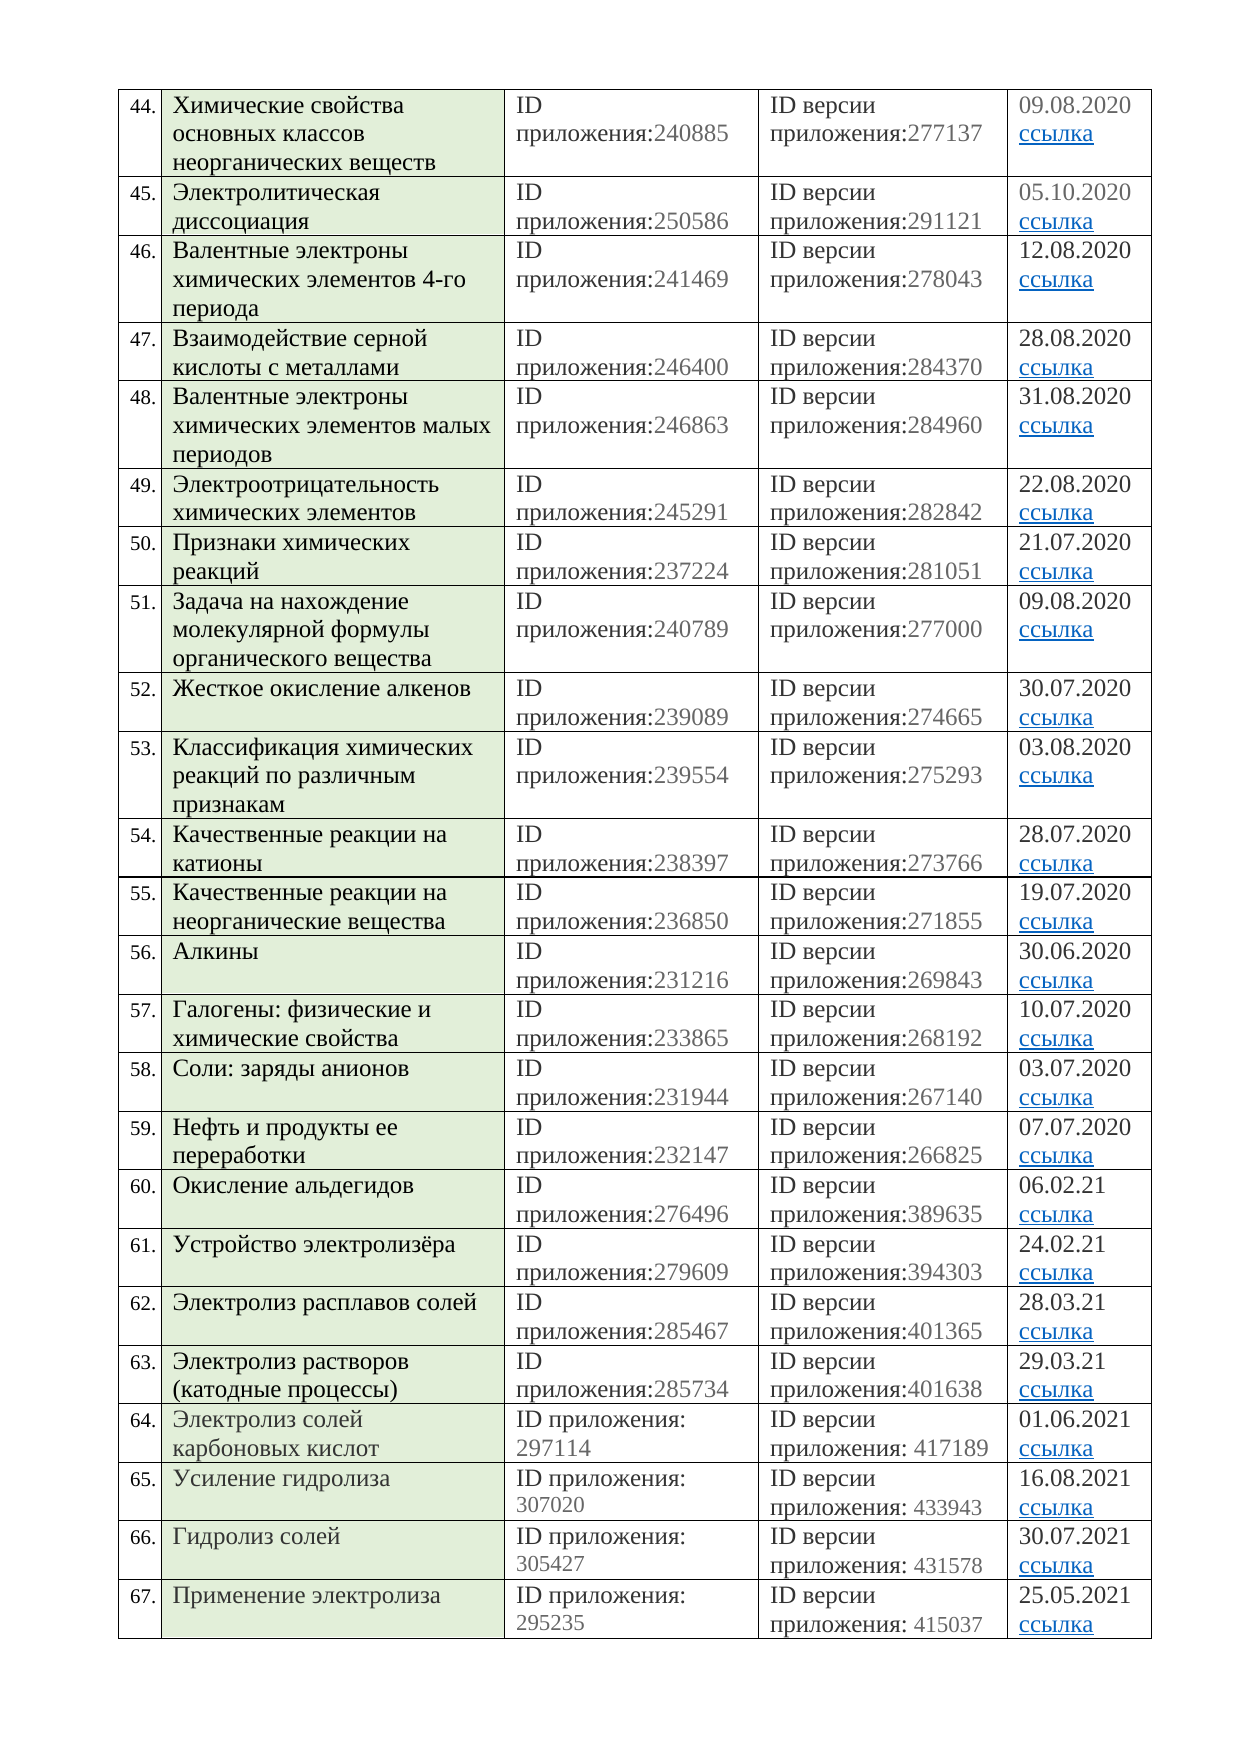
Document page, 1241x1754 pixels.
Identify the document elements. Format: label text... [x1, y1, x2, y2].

table_cell ID приложения:239554 [505, 732, 758, 818]
table_cell ID приложения:233865 [542, 995, 758, 1052]
table_cell ID версии приложения:394303 [759, 1229, 1007, 1286]
table_cell 28.03.21 ссылка [1093, 1287, 1151, 1345]
table_cell 24.02.21 ссылка [1008, 1229, 1151, 1286]
table_cell ID приложения:239089 [542, 673, 758, 731]
table_cell ID версии приложения:273766 [876, 819, 1007, 876]
table_cell [119, 527, 161, 585]
table_cell 19.07.2020 ссылка [1093, 878, 1151, 935]
table_cell Электролиз растворов (катодные процессы) [162, 1346, 504, 1403]
table_cell Электроотрицательность химических элементов [162, 469, 504, 526]
table_cell 30.07.2021 ссылка [1093, 1521, 1151, 1579]
table_cell ID приложения:285734 [505, 1346, 758, 1403]
table_cell ID версии приложения:278043 [759, 236, 1007, 322]
table_cell ID версии приложения:291121 [876, 177, 1007, 234]
table_cell [119, 673, 161, 731]
table_cell [119, 586, 161, 672]
table_cell [119, 732, 161, 818]
table_cell ID версии приложения:275293 [759, 732, 1007, 818]
table_cell ID версии приложения:274665 [876, 673, 1007, 731]
table_cell ID приложения: 307020 [505, 1463, 758, 1520]
table_cell 07.07.2020 ссылка [1093, 1112, 1151, 1169]
table_cell Валентные электроны химических элементов малых периодов [162, 381, 504, 468]
table_cell Валентные электроны химических элементов 4-го периода [162, 236, 504, 322]
table_cell Электролитическая диссоциация [162, 177, 504, 234]
table_cell Окисление альдегидов [162, 1170, 504, 1228]
table_cell ID приложения: 297114 [591, 1404, 758, 1462]
table_cell [119, 1346, 161, 1403]
table_cell [119, 1229, 161, 1286]
table_cell Электролиз расплавов солей [162, 1287, 504, 1345]
table_cell [119, 177, 161, 234]
table_cell ID версии приложения:269843 [876, 936, 1007, 993]
table_cell ID версии приложения:266825 [876, 1112, 1007, 1169]
table_cell ID версии приложения:401638 [759, 1346, 1007, 1403]
table_cell [119, 236, 161, 322]
table_cell 28.08.2020 ссылка [1093, 323, 1151, 380]
table_cell ID приложения:236850 [542, 878, 758, 935]
table_cell Качественные реакции на катионы [162, 819, 504, 876]
table_cell Алкины [162, 936, 504, 993]
table_cell 12.08.2020 ссылка [1008, 236, 1151, 322]
table_cell Жесткое окисление алкенов [162, 673, 504, 731]
table_cell ID приложения:240885 [505, 90, 758, 176]
table_cell [119, 1463, 161, 1520]
table_cell Взаимодействие серной кислоты с металлами [162, 323, 504, 380]
table_cell ID версии приложения:389635 [876, 1170, 1007, 1228]
table_cell 31.08.2020 ссылка [1008, 381, 1151, 468]
table_cell ID версии приложения:271855 [876, 878, 1007, 935]
table_cell ID версии приложения: 433943 [876, 1463, 1007, 1520]
table_cell 29.03.21 ссылка [1008, 1346, 1151, 1403]
table_cell 09.08.2020 ссылка [1008, 90, 1151, 176]
table_cell Устройство электролизёра [162, 1229, 504, 1286]
table_cell Галогены: физические и химические свойства [162, 995, 504, 1052]
table_cell ID версии приложения: 417189 [876, 1404, 1007, 1462]
table_cell [119, 936, 161, 993]
table_cell Электролиз солей карбоновых кислот [162, 1404, 504, 1462]
table_cell [119, 1053, 161, 1111]
table_cell [119, 995, 161, 1052]
table_cell Химические свойства основных классов неорганических веществ [162, 90, 504, 176]
table_cell ID приложения:238397 [542, 819, 758, 876]
table_cell 03.08.2020 ссылка [1008, 732, 1151, 818]
table_cell Нефть и продукты ее переработки [162, 1112, 504, 1169]
table_cell ID приложения:246400 [542, 323, 758, 380]
table_cell ID версии приложения: 431578 [876, 1521, 1007, 1579]
table_cell ID версии приложения:282842 [759, 469, 1007, 526]
table_cell ID версии приложения: 415037 [876, 1580, 1007, 1637]
table_cell [119, 1580, 161, 1637]
table_cell ID версии приложения:284370 [876, 323, 1007, 380]
table_cell ID версии приложения:267140 [876, 1053, 1007, 1111]
table_cell [119, 1404, 161, 1462]
table_cell 30.06.2020 ссылка [1093, 936, 1151, 993]
table_cell Признаки химических реакций [162, 527, 504, 585]
table_cell ID приложения:241469 [505, 236, 758, 322]
table_cell 30.07.2020 ссылка [1093, 673, 1151, 731]
table_cell Применение электролиза [162, 1580, 504, 1637]
table_cell ID приложения: 295235 [505, 1580, 758, 1637]
table_cell ID версии приложения:281051 [876, 527, 1007, 585]
table_cell ID приложения:246863 [505, 381, 758, 468]
table_cell 28.07.2020 ссылка [1093, 819, 1151, 876]
table_cell [119, 90, 161, 176]
table_cell [119, 1112, 161, 1169]
table_cell 03.07.2020 ссылка [1093, 1053, 1151, 1111]
table_cell ID приложения:250586 [542, 177, 758, 234]
table_cell ID приложения:232147 [542, 1112, 758, 1169]
table_cell Качественные реакции на неорганические вещества [162, 878, 504, 935]
table_cell ID приложения: 305427 [505, 1521, 758, 1579]
table_cell ID версии приложения:277137 [759, 90, 1007, 176]
table_cell [119, 381, 161, 468]
table_cell Гидролиз солей [162, 1521, 504, 1579]
table_cell ID версии приложения:277000 [759, 586, 1007, 672]
table_cell [119, 1287, 161, 1345]
table_cell [119, 819, 161, 876]
table_cell 10.07.2020 ссылка [1093, 995, 1151, 1052]
table_cell 16.08.2021 ссылка [1093, 1463, 1151, 1520]
table_cell ID приложения:285467 [542, 1287, 758, 1345]
table_cell 25.05.2021 ссылка [1093, 1580, 1151, 1637]
table_cell [119, 1170, 161, 1228]
table_cell ID приложения:245291 [505, 469, 758, 526]
table_cell ID версии приложения:401365 [876, 1287, 1007, 1345]
table_cell ID приложения:237224 [542, 527, 758, 585]
table_cell 06.02.21 ссылка [1093, 1170, 1151, 1228]
table_cell [119, 469, 161, 526]
table_cell Классификация химических реакций по различным признакам [162, 732, 504, 818]
table_cell ID приложения:279609 [505, 1229, 758, 1286]
table_cell 21.07.2020 ссылка [1093, 527, 1151, 585]
table_cell 05.10.2020 ссылка [1093, 177, 1151, 234]
table_cell Усиление гидролиза [162, 1463, 504, 1520]
table_cell ID версии приложения:284960 [759, 381, 1007, 468]
table_cell [119, 878, 161, 935]
table_cell 09.08.2020 ссылка [1008, 586, 1151, 672]
table_cell [119, 1521, 161, 1579]
table_cell Задача на нахождение молекулярной формулы органического вещества [162, 586, 504, 672]
table_cell ID приложения:240789 [505, 586, 758, 672]
table_cell ID приложения:231216 [542, 936, 758, 993]
table_cell ID приложения:231944 [542, 1053, 758, 1111]
table_cell ID приложения:276496 [542, 1170, 758, 1228]
table_cell 22.08.2020 ссылка [1008, 469, 1151, 526]
table_cell ID версии приложения:268192 [876, 995, 1007, 1052]
table_cell [119, 323, 161, 380]
table_cell 01.06.2021 ссылка [1093, 1404, 1151, 1462]
table_cell Соли: заряды анионов [162, 1053, 504, 1111]
